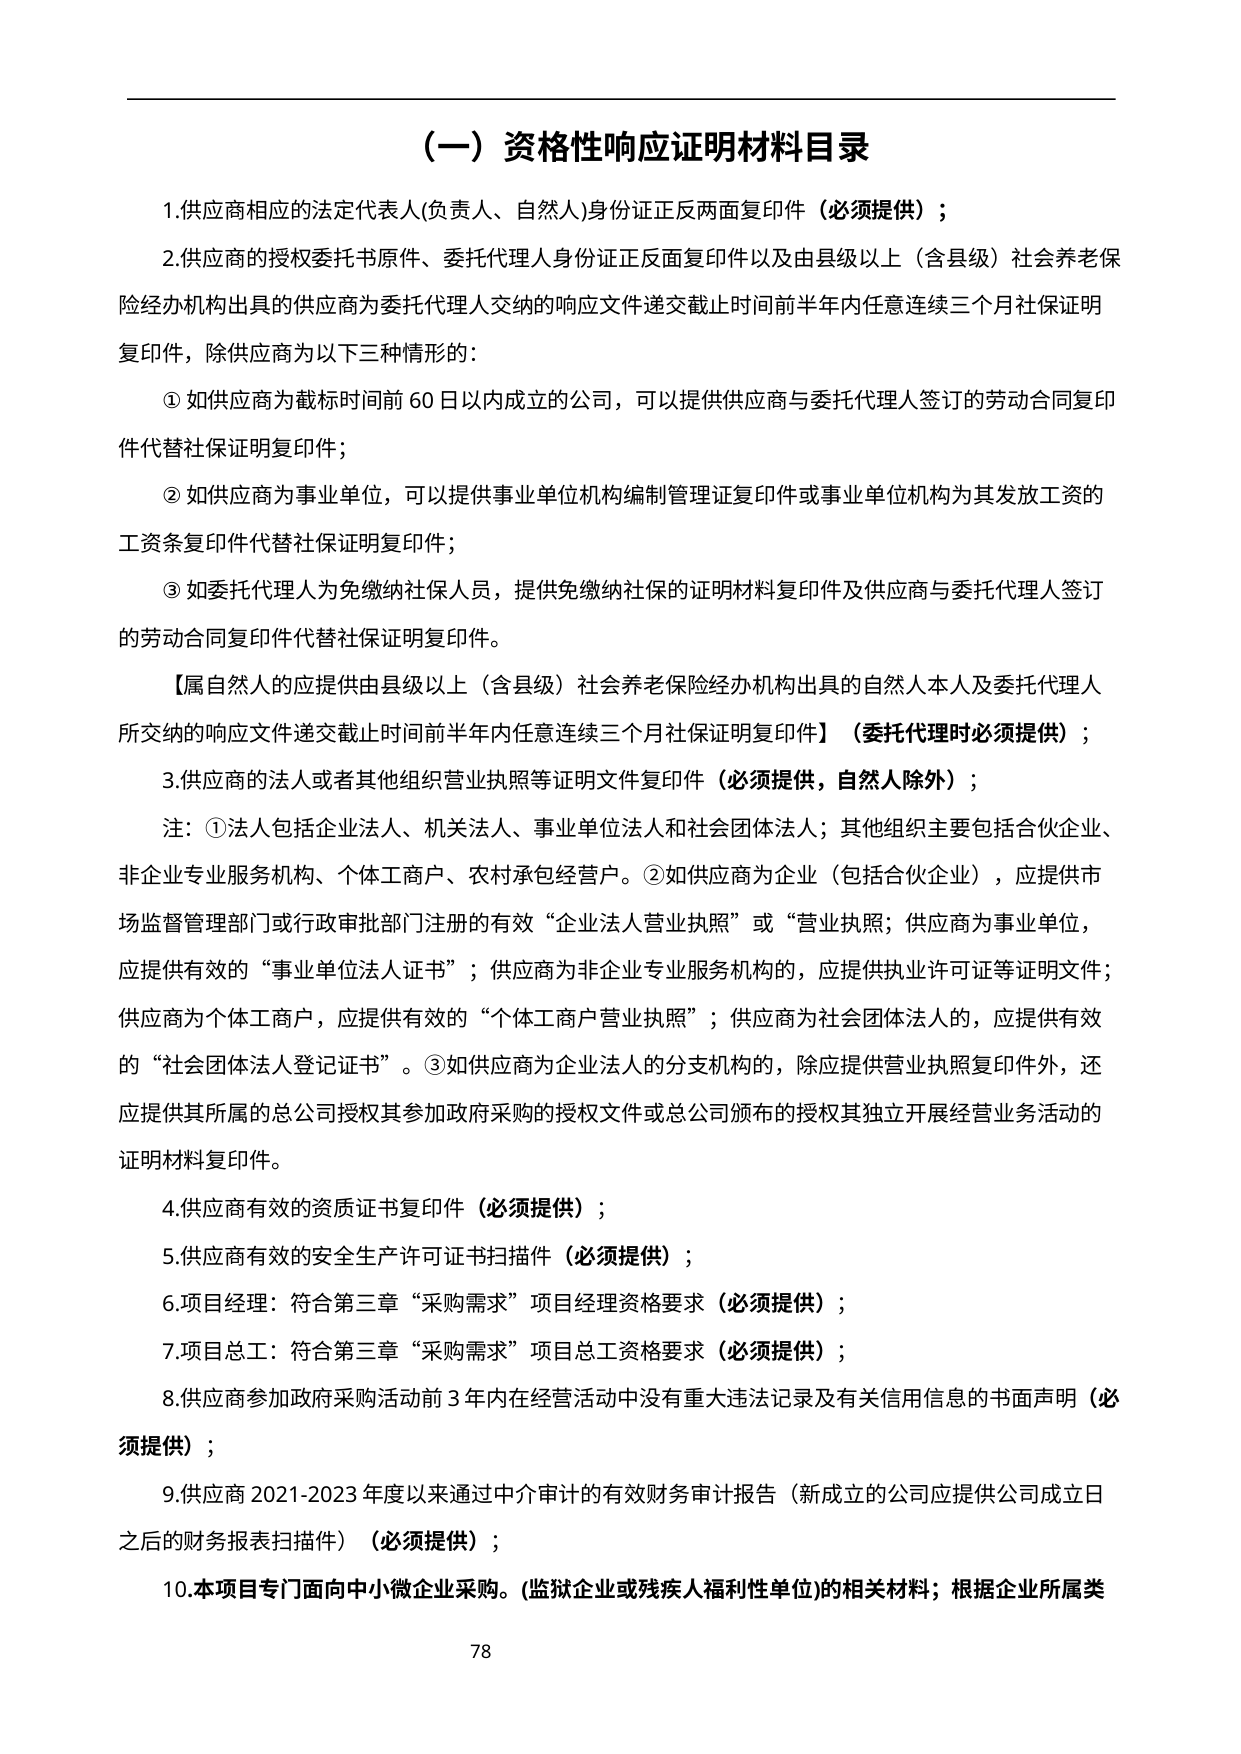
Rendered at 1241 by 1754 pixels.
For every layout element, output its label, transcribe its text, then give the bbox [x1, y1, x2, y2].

text （一）资格性响应证明材料目录 [118, 121, 1088, 169]
text 7.项目总工：符合第三章“采购需求”项目总工资格要求（必须提供）； [118, 1334, 1122, 1366]
text ①如供应商为截标时间前60日以内成立的公司，可以提供供应商与委托代理人签订的劳动合同复印件代替社保证明复印件； [118, 383, 1122, 462]
text 3.供应商的法人或者其他组织营业执照等证明文件复印件（必须提供，自然人除外）； [118, 763, 1122, 795]
text 2.供应商的授权委托书原件、委托代理人身份证正反面复印件以及由县级以上（含县级）社会养老保险经办机构出具的供应商为委托代理人交纳的响应文件递交截止时间前半年内任意连续三个月社保证明复印件，除供应商为以下三种情形的： [118, 241, 1122, 367]
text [118, 1572, 1122, 1603]
text 注：①法人包括企业法人、机关法人、事业单位法人和社会团体法人；其他组织主要包括合伙企业、非企业专业服务机构、个体工商户、农村承包经营户。②如供应商为企业（包括合伙企业），应提供市场监督管理部门或行政审批部门注册的有效“企业法人营业执照”或“营业执照；供应商为事业单位，应提供有效的“事业单位法人证书”；供应商为非企业专业服务机构的，应提供执业许可证等证明文件；供应商为个体工商户，应提供有效的“个体工商户营业执照”；供应商为社会团体法人的，应提供有效的“社会团体法人登记证书”。③如供应商为企业法人的分支机构的，除应提供营业执照复印件外，还应提供其所属的总公司授权其参加政府采购的授权文件或总公司颁布的授权其独立开展经营业务活动的证明材料复印件。 [118, 811, 1122, 1175]
text 【属自然人的应提供由县级以上（含县级）社会养老保险经办机构出具的自然人本人及委托代理人所交纳的响应文件递交截止时间前半年内任意连续三个月社保证明复印件】（委托代理时必须提供）； [118, 668, 1122, 748]
text 5.供应商有效的安全生产许可证书扫描件（必须提供）； [118, 1239, 1122, 1270]
text 8.供应商参加政府采购活动前3年内在经营活动中没有重大违法记录及有关信用信息的书面声明（必须提供）； [118, 1381, 1122, 1461]
text 9.供应商2021-2023年度以来通过中介审计的有效财务审计报告（新成立的公司应提供公司成立日之后的财务报表扫描件）（必须提供）； [118, 1477, 1122, 1556]
text 4.供应商有效的资质证书复印件（必须提供）； [118, 1191, 1122, 1223]
text ②如供应商为事业单位，可以提供事业单位机构编制管理证复印件或事业单位机构为其发放工资的工资条复印件代替社保证明复印件； [118, 478, 1122, 557]
text 1.供应商相应的法定代表人(负责人、自然人)身份证正反两面复印件（必须提供）； [118, 193, 1122, 225]
text ③如委托代理人为免缴纳社保人员，提供免缴纳社保的证明材料复印件及供应商与委托代理人签订的劳动合同复印件代替社保证明复印件。 [118, 573, 1122, 653]
text 6.项目经理：符合第三章“采购需求”项目经理资格要求（必须提供）； [118, 1286, 1122, 1318]
